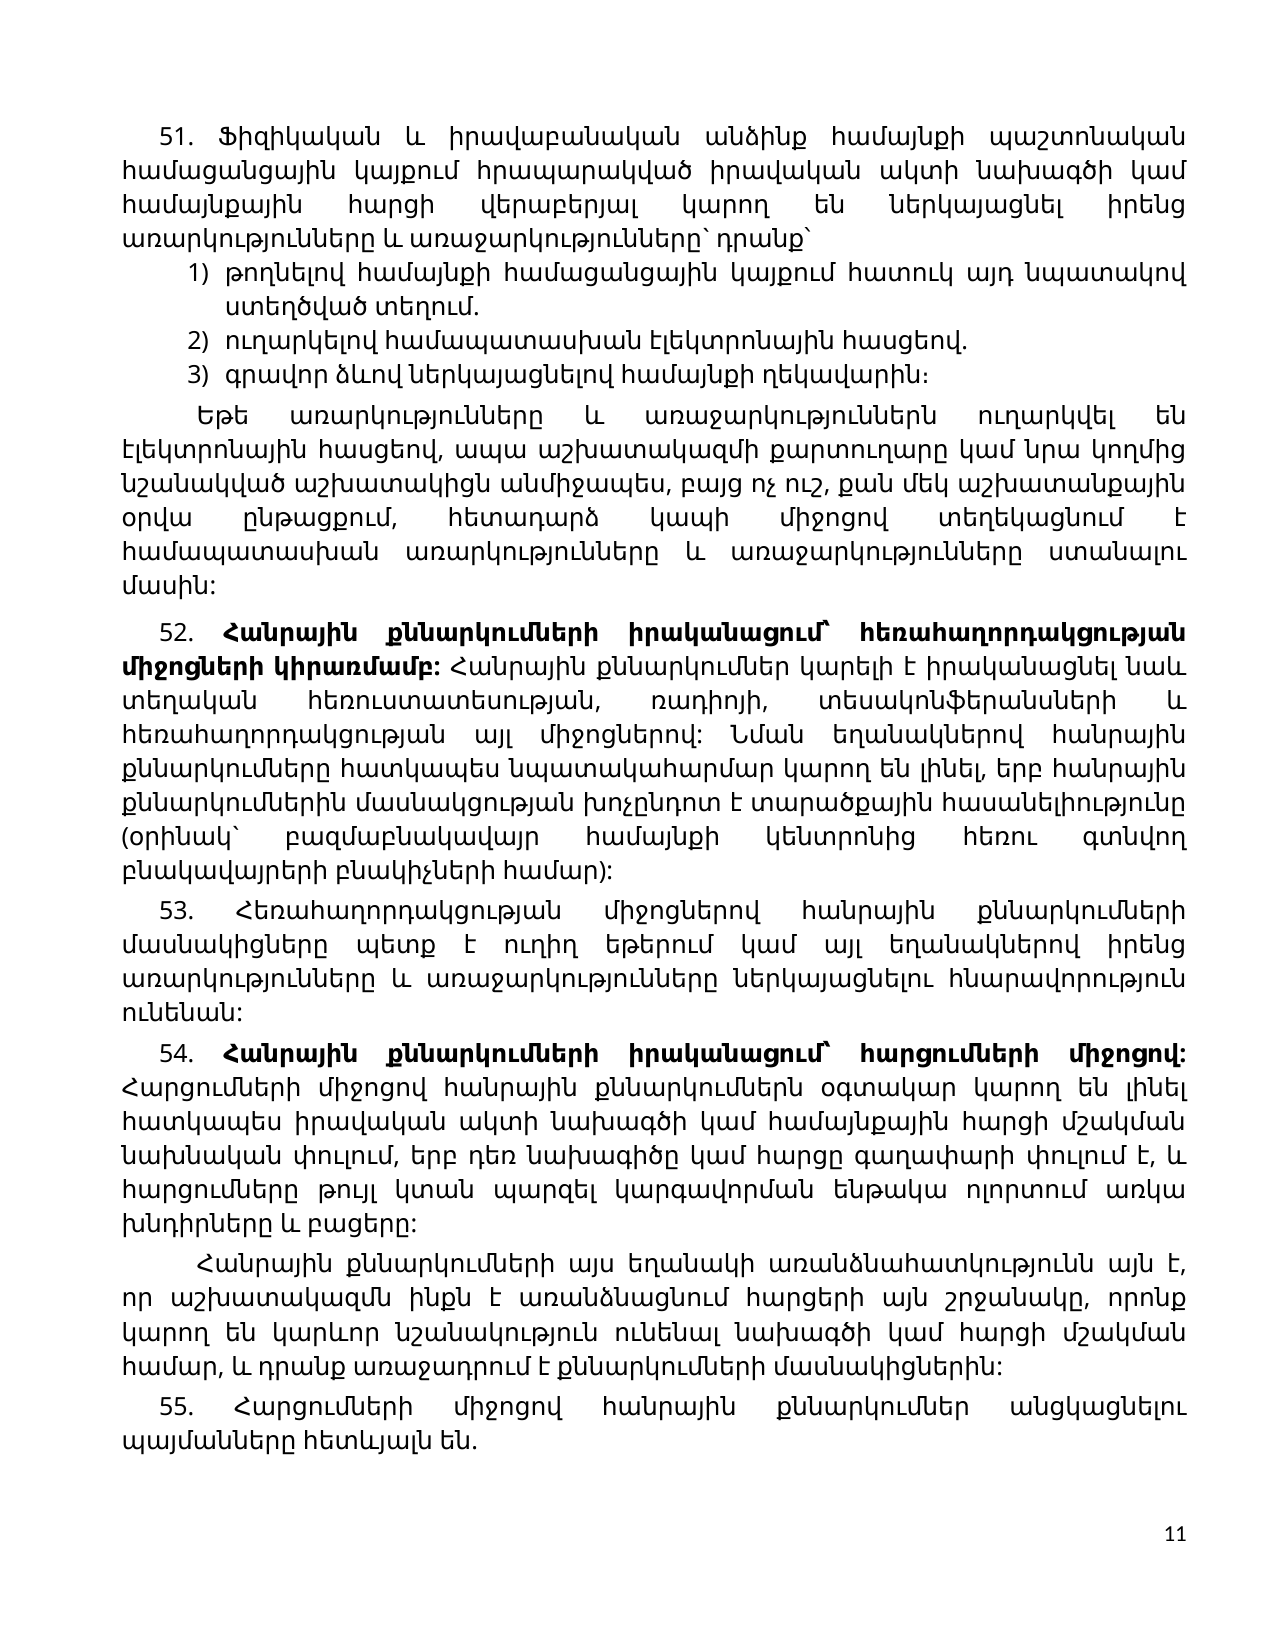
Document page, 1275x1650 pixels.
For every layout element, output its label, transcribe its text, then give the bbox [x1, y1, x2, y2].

list Եթե առարկությունները և առաջարկություններն ուղարկվել են էլեկտրոնային հասցեով, ապա աշխատակազմի քարտուղարը կամ նրա կողմից նշանակված աշխատակիցն անմիջապես, բայց ոչ ուշ, քան մեկ աշխատանքային օրվա ընթացքում, հետադարձ կապի միջոցով տեղեկացնում է համապատասխան առարկությունները և առաջարկությունները ստանալու մասին: [121, 397, 1186, 602]
text 54. Հանրային քննարկումների իրականացում՝ հարցումների միջոցով: Հարցումների միջոցով հանրային քննարկումներն օգտակար կարող են լինել հատկապես իրավական ակտի նախագծի կամ համայնքային հարցի մշակման նախնական փուլում, երբ դեռ նախագիծը կամ հարցը գաղափարի փուլում է, և հարցումները թույլ կտան պարզել կարգավորման ենթակա ոլորտում առկա խնդիրները և բացերը: [121, 1035, 1186, 1240]
text 52. Հանրային քննարկումների իրականացում՝ հեռահաղորդակցության միջոցների կիրառմամբ: Հանրային քննարկումներ կարելի է իրականացնել նաև տեղական հեռուստատեսության, ռադիոյի, տեսակոնֆերանսների և հեռահաղորդակցության այլ միջոցներով: Նման եղանակներով հանրային քննարկումները հատկապես նպատակահարմար կարող են լինել, երբ հանրային քննարկումներին մասնակցության խոչընդոտ է տարածքային հասանելիությունը (օրինակ` բազմաբնակավայր համայնքի կենտրոնից հեռու գտնվող բնակավայրերի բնակիչների համար): [121, 614, 1186, 887]
list ուղարկելով համապատասխան էլեկտրոնային հասցեով. [187, 323, 1186, 357]
list գրավոր ձևով ներկայացնելով համայնքի ղեկավարին։ [187, 357, 1186, 391]
text Հանրային քննարկումների այս եղանակի առանձնահատկությունն այն է, որ աշխատակազմն ինքն է առանձնացնում հարցերի այն շրջանակը, որոնք կարող են կարևոր նշանակություն ունենալ նախագծի կամ հարցի մշակման համար, և դրանք առաջադրում է քննարկումների մասնակիցներին: [121, 1246, 1186, 1382]
list թողնելով համայնքի համացանցային կայքում հատուկ այդ նպատակով ստեղծված տեղում. [187, 255, 1186, 323]
text 53. Հեռահաղորդակցության միջոցներով հանրային քննարկումների մասնակիցները պետք է ուղիղ եթերում կամ այլ եղանակներով իրենց առարկությունները և առաջարկությունները ներկայացնելու հնարավորություն ունենան: [121, 893, 1186, 1029]
text 55. Հարցումների միջոցով հանրային քննարկումներ անցկացնելու պայմանները հետևյալն են. [121, 1388, 1186, 1457]
text 51. Ֆիզիկական և իրավաբանական անձինք համայնքի պաշտոնական համացանցային կայքում հրապարակված իրավական ակտի նախագծի կամ համայնքային հարցի վերաբերյալ կարող են ներկայացնել իրենց առարկությունները և առաջարկությունները` դրանք՝ [121, 118, 1186, 255]
